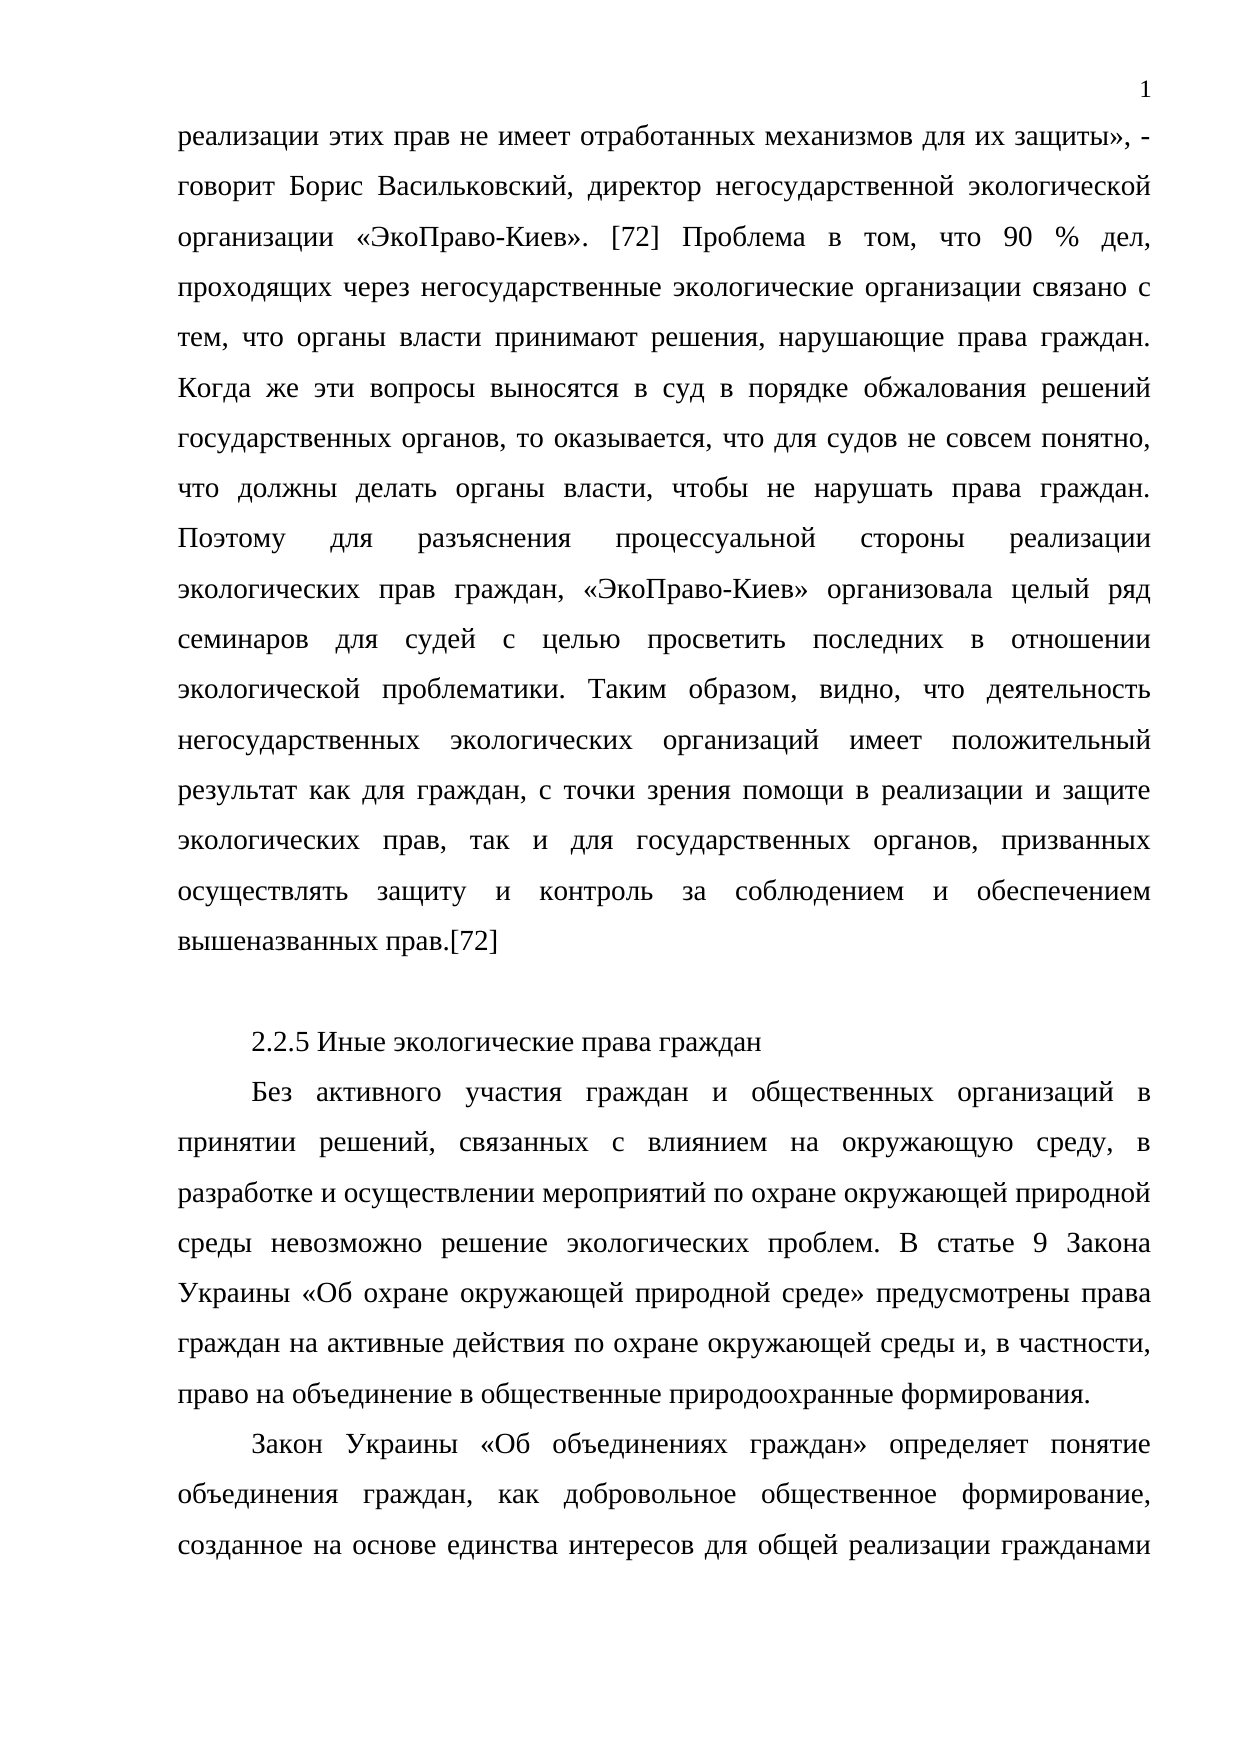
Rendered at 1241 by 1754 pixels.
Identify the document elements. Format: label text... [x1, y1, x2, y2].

text Без активного участия граждан и общественных организаций в принятии решений, связанных с влиянием на окружающую среду, в разработке и осуществлении мероприятий по охране окружающей природной среды невозможно решение экологических проблем. В статье 9 Закона Украины «Об охране окружающей природной среде» предусмотрены права граждан на активные действия по охране окружающей среды и, в частности, право на объединение в общественные природоохранные формирования. [177, 1074, 1152, 1409]
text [177, 1426, 1152, 1560]
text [177, 118, 1152, 957]
text 2.2.5 Иные экологические права граждан [177, 1024, 1152, 1057]
